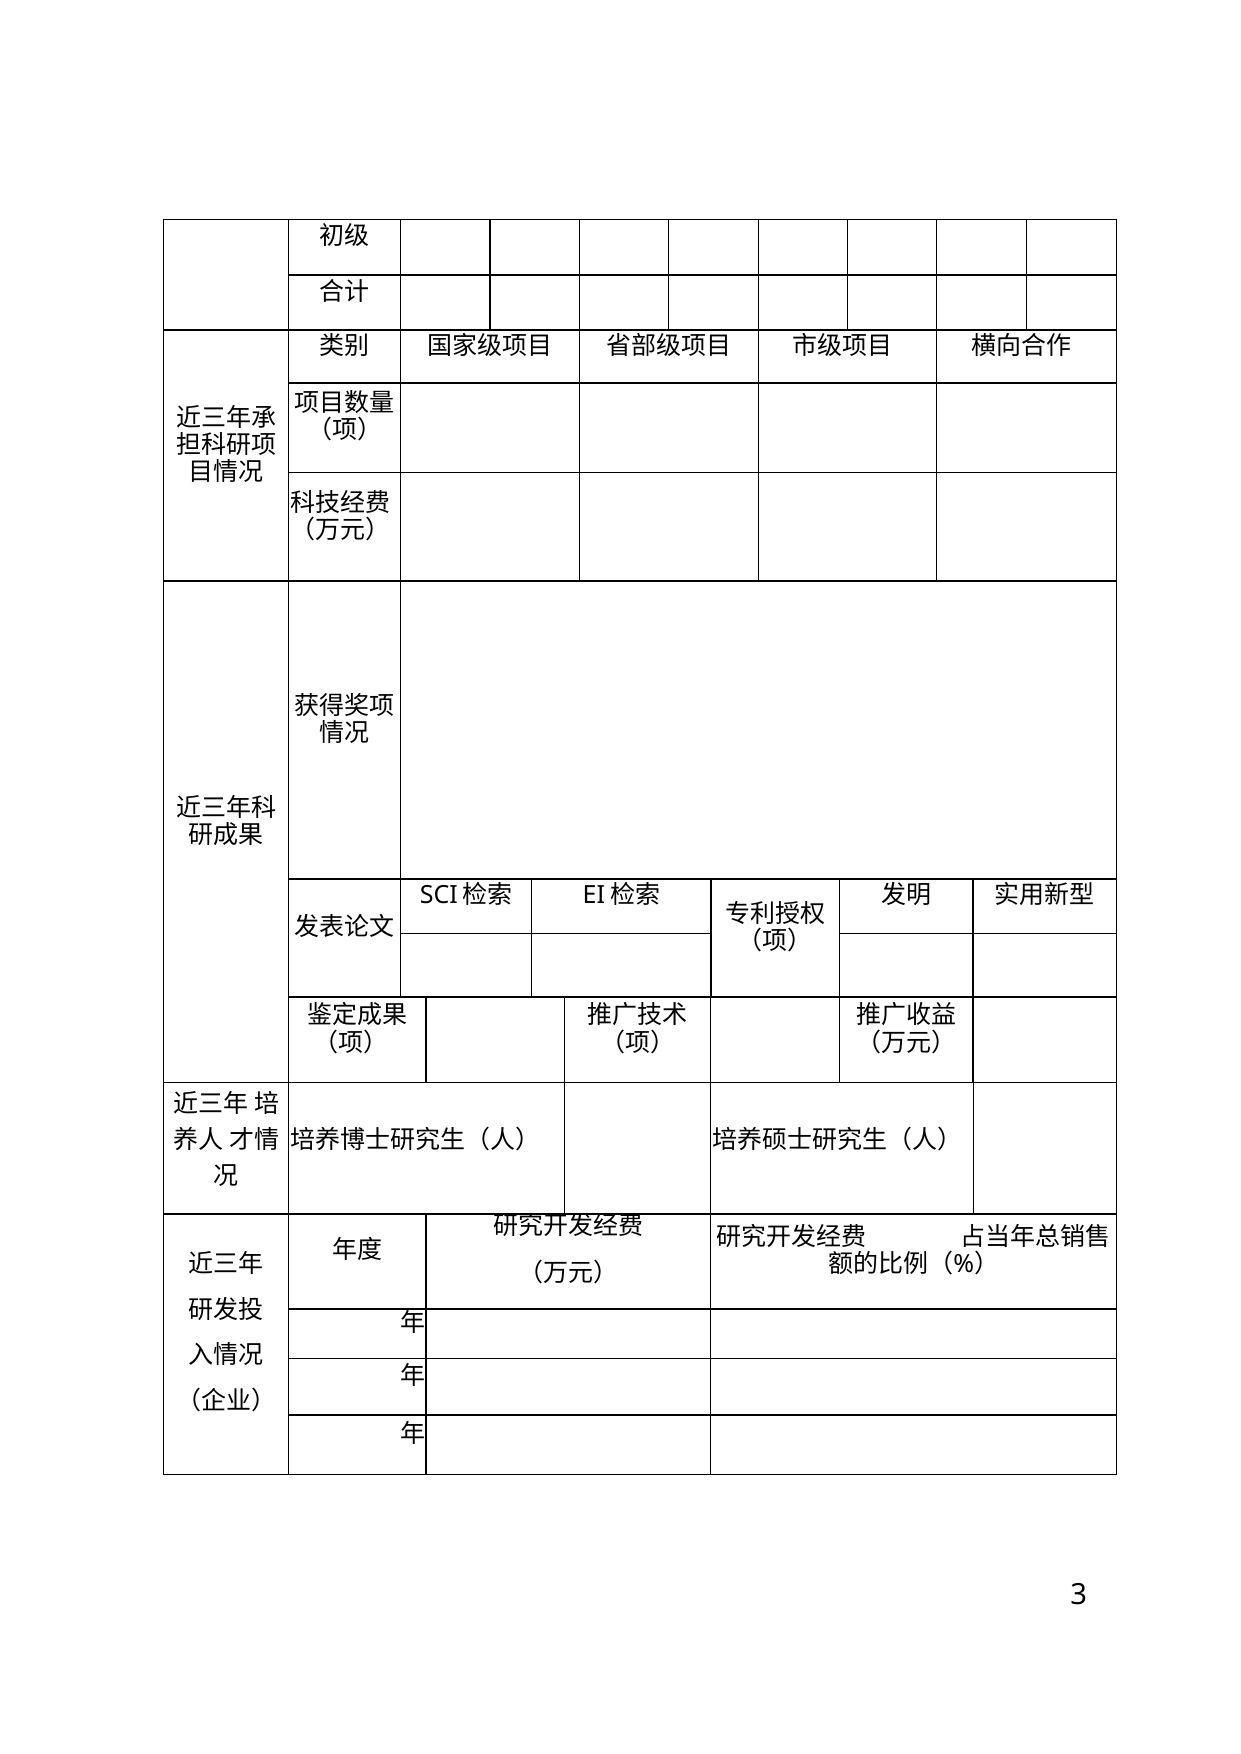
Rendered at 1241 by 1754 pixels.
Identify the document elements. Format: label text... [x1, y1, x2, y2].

table_cell 类别 [289, 331, 400, 382]
table_cell [937, 384, 1116, 472]
table_cell [974, 934, 1116, 996]
table_cell [848, 220, 936, 274]
table_cell [759, 276, 847, 329]
table_cell [580, 220, 668, 274]
table_cell 发表论文 [289, 880, 400, 996]
table_cell 年 [289, 1416, 425, 1473]
table_cell 研究开发经费 占当年总销售额的比例（%） [711, 1215, 1116, 1308]
table_cell 培养硕士研究生（人） [711, 1083, 973, 1213]
table_cell [401, 220, 489, 274]
table_cell [937, 220, 1026, 274]
table_cell [532, 934, 710, 996]
table_cell 近三年科研成果 [164, 582, 288, 1082]
table_cell 年度 [289, 1215, 425, 1308]
table_cell [580, 384, 758, 472]
table_cell [164, 220, 288, 329]
table_cell [401, 473, 579, 580]
table_cell [401, 384, 579, 472]
table_cell [1027, 276, 1116, 329]
table_cell 研究开发经费 （万元） [427, 1215, 710, 1308]
table_cell 鉴定成果（项） [289, 998, 425, 1082]
table_cell 横向合作 [937, 331, 1116, 382]
table_cell [759, 473, 936, 580]
table_cell 实用新型 [974, 880, 1116, 932]
table_cell [401, 582, 1116, 878]
table_cell [937, 276, 1026, 329]
table_cell [580, 276, 668, 329]
table_cell 国家级项目 [401, 331, 579, 382]
table_cell [401, 934, 531, 996]
table_cell 专利授权（项） [712, 880, 839, 996]
table_cell 合计 [289, 276, 400, 329]
table_cell 近三年承担科研项目情况 [164, 331, 288, 580]
table_cell [427, 1310, 710, 1358]
table_cell 年 [289, 1310, 425, 1358]
table_cell [974, 1083, 1116, 1213]
table_cell [759, 220, 847, 274]
table_cell [427, 1416, 710, 1473]
table_cell [759, 384, 936, 472]
table_cell 培养博士研究生（人） [289, 1083, 564, 1213]
table_cell [427, 998, 564, 1082]
table_cell [848, 276, 936, 329]
table_cell 近三年 培养人 才情况 [164, 1083, 288, 1213]
table_cell [669, 220, 758, 274]
table_cell 近三年 研发投 入情况 （企业） [164, 1215, 288, 1473]
table_cell [401, 276, 489, 329]
table_cell 推广技术（项） [565, 998, 710, 1082]
table_cell 发明 [840, 880, 972, 932]
table_cell 科技经费（万元） [289, 473, 400, 580]
table_cell [669, 276, 758, 329]
table_cell [491, 220, 579, 274]
table_cell [1027, 220, 1116, 274]
table_cell [711, 1310, 1116, 1358]
table_cell 市级项目 [759, 331, 936, 382]
table_cell [580, 473, 758, 580]
table_cell 年 [289, 1359, 425, 1414]
table_cell 省部级项目 [580, 331, 758, 382]
table_cell SCI检索 [401, 880, 531, 932]
table_cell 获得奖项情况 [289, 582, 400, 878]
table_cell 初级 [289, 220, 400, 274]
table_cell [840, 934, 972, 996]
table_cell [565, 1083, 710, 1213]
table_cell [711, 1359, 1116, 1414]
table_cell [974, 998, 1116, 1082]
table_cell [937, 473, 1116, 580]
table_cell EI检索 [532, 880, 710, 932]
table_cell 项目数量（项） [289, 384, 400, 472]
table_cell [427, 1359, 710, 1414]
table_cell [711, 1416, 1116, 1473]
table_cell [491, 276, 579, 329]
table_cell [711, 998, 839, 1082]
table_cell 推广收益（万元） [840, 998, 972, 1082]
